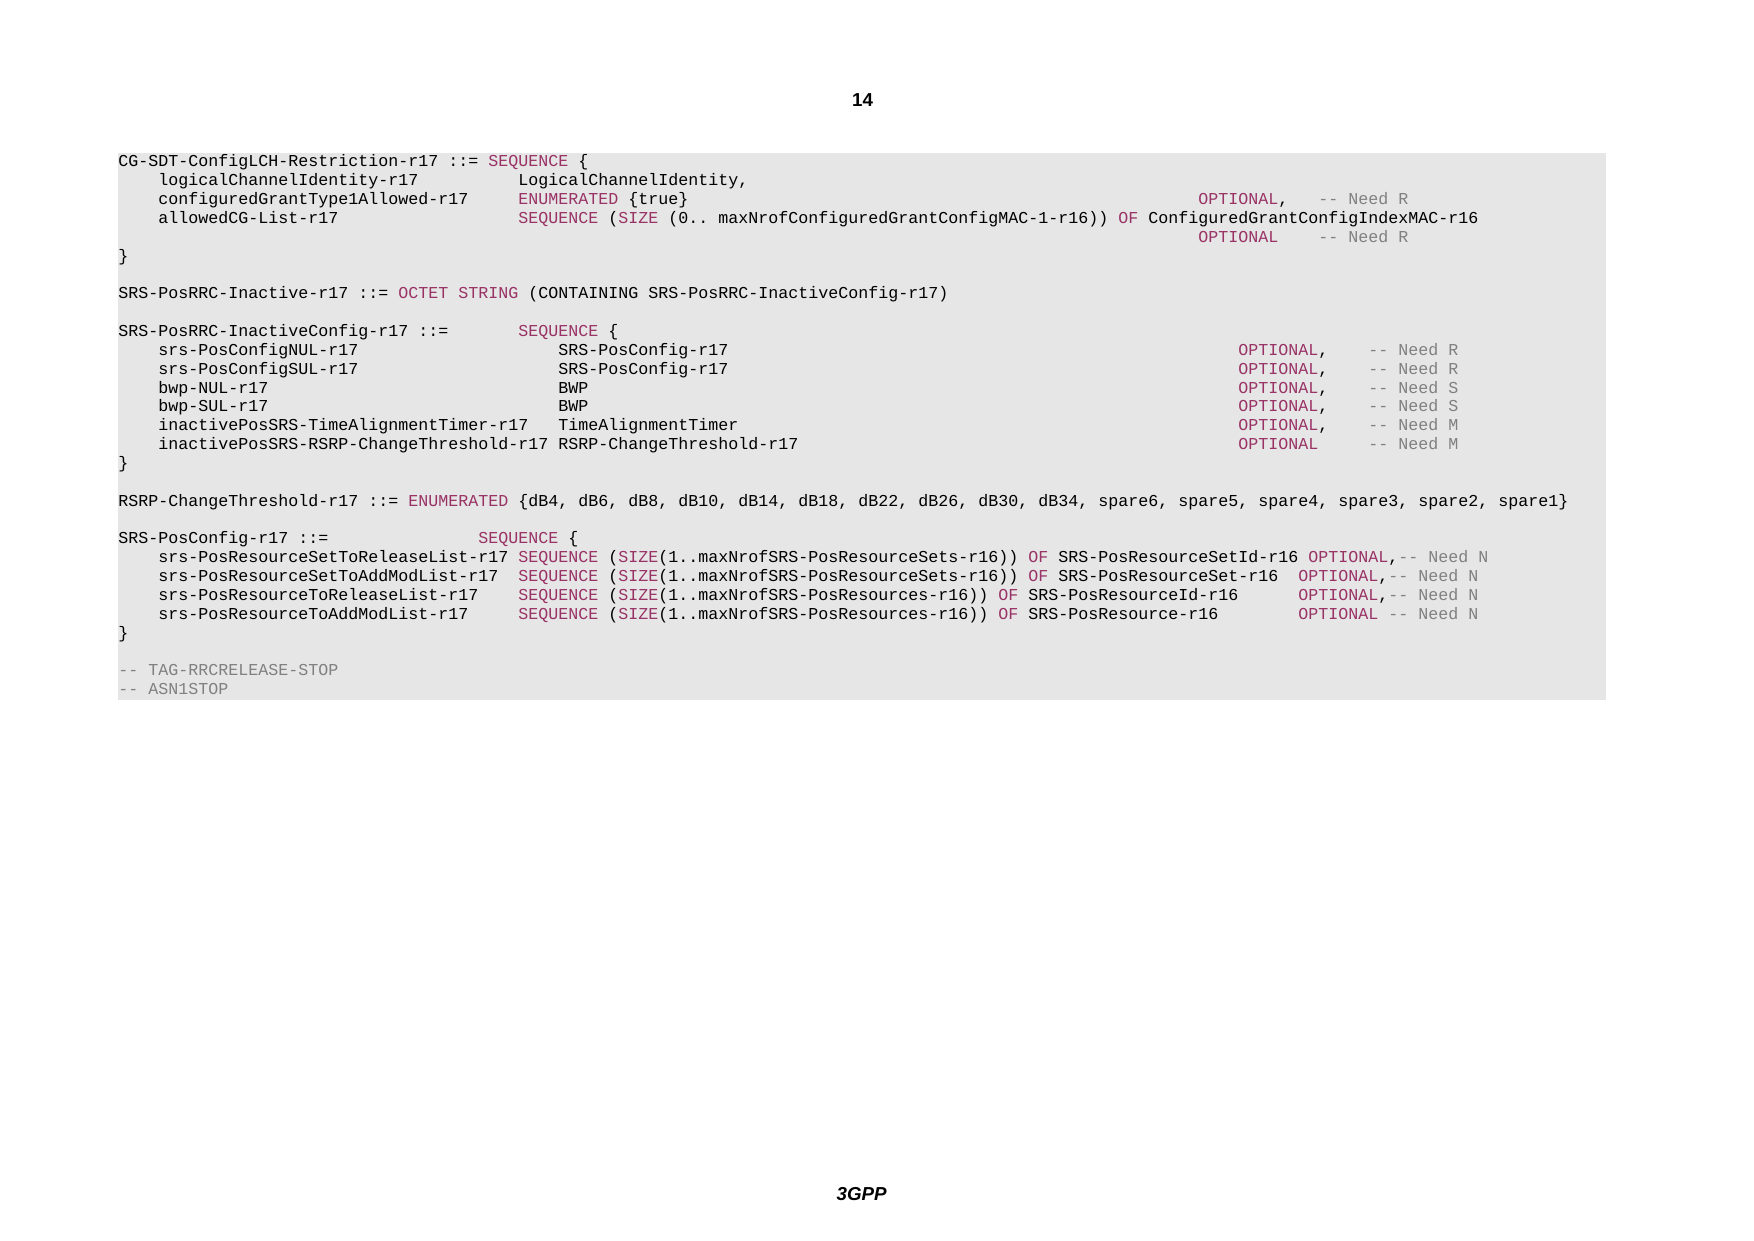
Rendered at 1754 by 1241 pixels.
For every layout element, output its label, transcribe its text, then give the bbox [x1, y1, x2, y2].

text SRS-PosConfig-r17 ::= SEQUENCE { [118, 530, 1606, 549]
text RSRP-ChangeThreshold-r17 ::= ENUMERATED {dB4, dB6, dB8, dB10, dB14, dB18, dB22, dB26, dB30, dB34, spare6, spare5, spare4, spare3, spare2, spare1} [118, 492, 1606, 511]
text CG-SDT-ConfigLCH-Restriction-r17 ::= SEQUENCE { [118, 153, 1606, 172]
text SRS-PosRRC-Inactive-r17 ::= OCTET STRING (CONTAINING SRS-PosRRC-InactiveConfig-r17) [118, 285, 1606, 304]
text } [118, 247, 1606, 266]
text -- TAG-RRCRELEASE-STOP [118, 662, 1606, 681]
text inactivePosSRS-RSRP-ChangeThreshold-r17 RSRP-ChangeThreshold-r17 OPTIONAL -- Need M [118, 436, 1606, 454]
text bwp-NUL-r17 BWP OPTIONAL, -- Need S [118, 379, 1606, 398]
text } [118, 624, 1606, 643]
text logicalChannelIdentity-r17 LogicalChannelIdentity, [118, 172, 1606, 191]
text srs-PosResourceToReleaseList-r17 SEQUENCE (SIZE(1..maxNrofSRS-PosResources-r16)) OF SRS-PosResourceId-r16 OPTIONAL,-- Need N [118, 587, 1606, 605]
text srs-PosResourceSetToReleaseList-r17 SEQUENCE (SIZE(1..maxNrofSRS-PosResourceSets-r16)) OF SRS-PosResourceSetId-r16 OPTIONAL,-- Need N [118, 549, 1606, 568]
text inactivePosSRS-TimeAlignmentTimer-r17 TimeAlignmentTimer OPTIONAL, -- Need M [118, 417, 1606, 436]
text allowedCG-List-r17 SEQUENCE (SIZE (0.. maxNrofConfiguredGrantConfigMAC-1-r16)) OF ConfiguredGrantConfigIndexMAC-r16 [118, 209, 1606, 228]
text SRS-PosRRC-InactiveConfig-r17 ::= SEQUENCE { [118, 323, 1606, 341]
text srs-PosConfigNUL-r17 SRS-PosConfig-r17 OPTIONAL, -- Need R [118, 341, 1606, 360]
text srs-PosResourceToAddModList-r17 SEQUENCE (SIZE(1..maxNrofSRS-PosResources-r16)) OF SRS-PosResource-r16 OPTIONAL -- Need N [118, 605, 1606, 624]
text } [118, 454, 1606, 473]
text bwp-SUL-r17 BWP OPTIONAL, -- Need S [118, 398, 1606, 417]
text OPTIONAL -- Need R [118, 228, 1606, 247]
text srs-PosConfigSUL-r17 SRS-PosConfig-r17 OPTIONAL, -- Need R [118, 360, 1606, 379]
text srs-PosResourceSetToAddModList-r17 SEQUENCE (SIZE(1..maxNrofSRS-PosResourceSets-r16)) OF SRS-PosResourceSet-r16 OPTIONAL,-- Need N [118, 568, 1606, 587]
text -- ASN1STOP [118, 681, 1606, 700]
text configuredGrantType1Allowed-r17 ENUMERATED {true} OPTIONAL, -- Need R [118, 191, 1606, 209]
